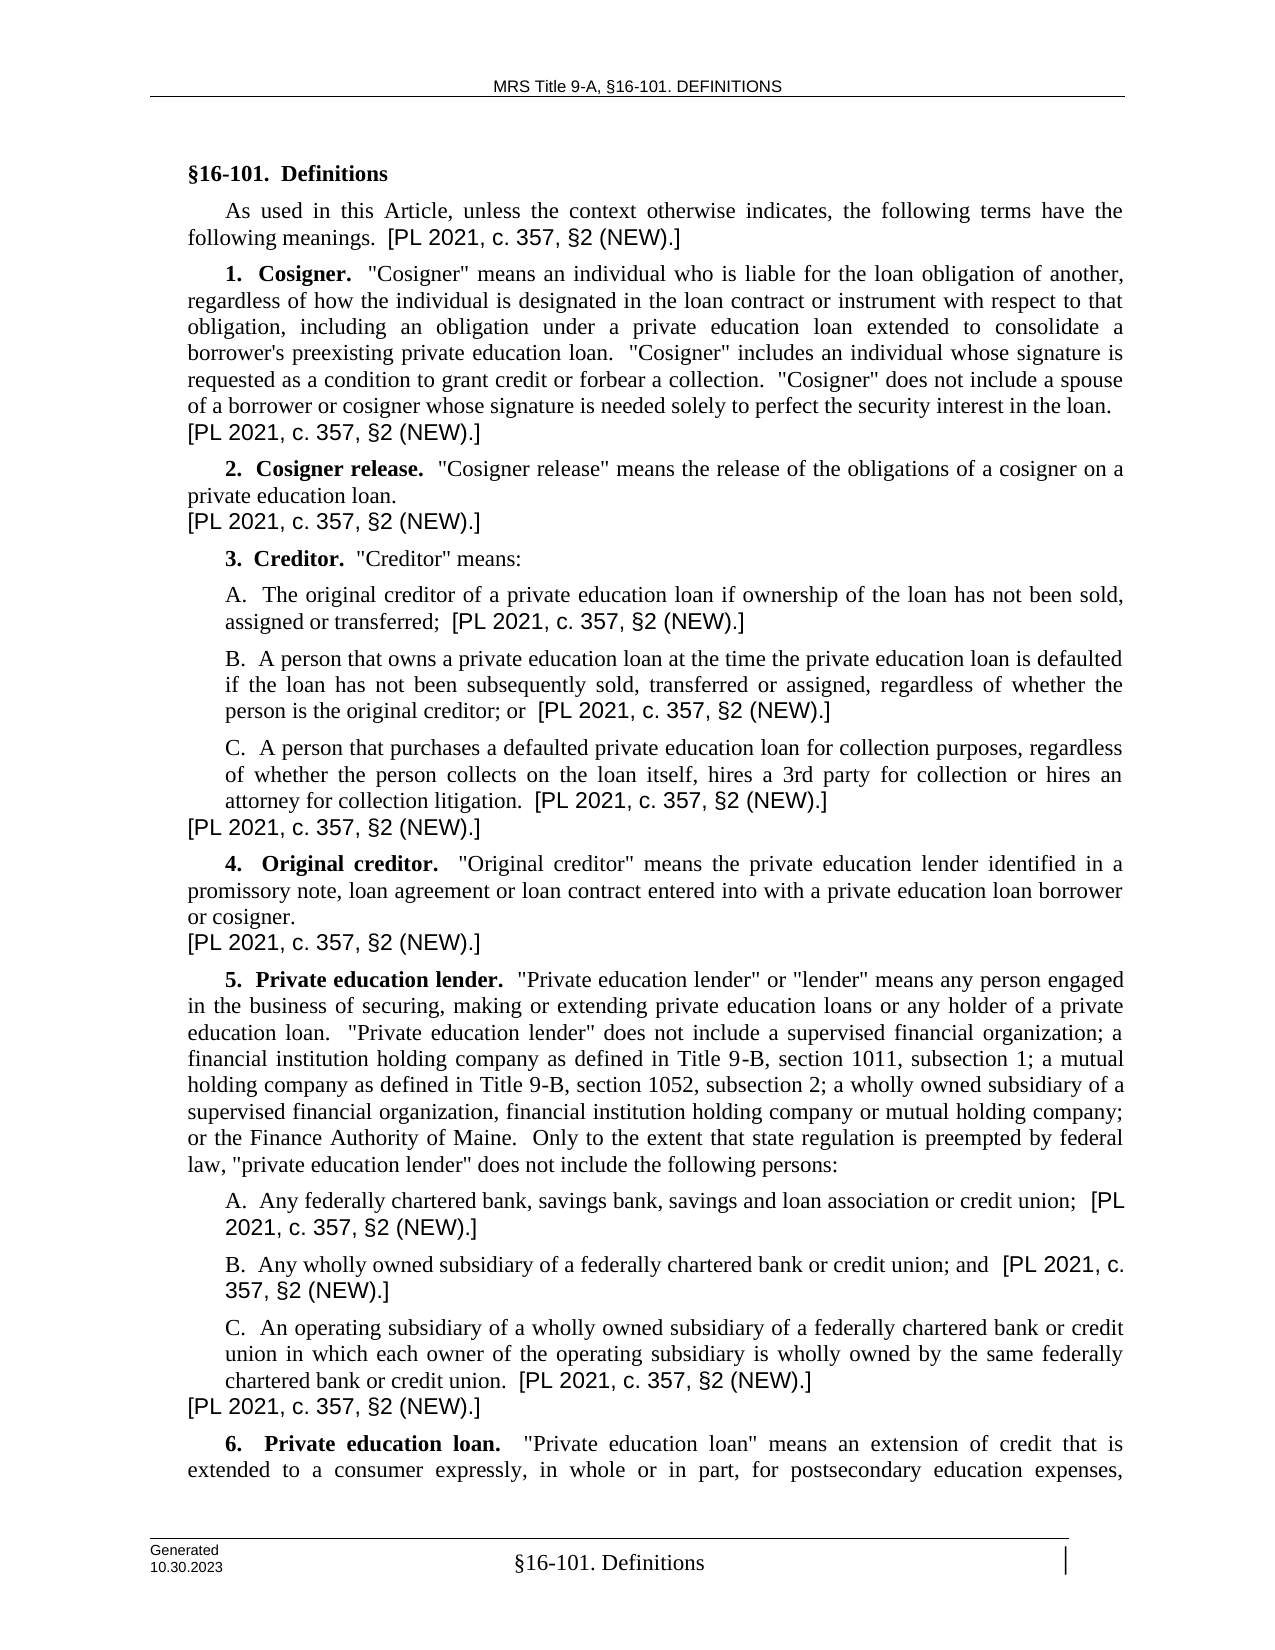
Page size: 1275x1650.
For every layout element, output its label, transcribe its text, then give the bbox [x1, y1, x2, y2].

text A. Any federally chartered bank, savings bank, savings and loan association or credit union; [PL 2021, c. 357, §2 (NEW).] [225, 1187, 1125, 1240]
text B. Any wholly owned subsidiary of a federally chartered bank or credit union; and [PL 2021, c. 357, §2 (NEW).] [225, 1251, 1125, 1303]
text 2. Cosigner release. "Cosigner release" means the release of the obligations of a cosigner on a private education loan. [187, 455, 1125, 508]
text 3. Creditor. "Creditor" means: [187, 545, 1125, 571]
text C. An operating subsidiary of a wholly owned subsidiary of a federally chartered bank or credit union in which each owner of the operating subsidiary is wholly owned by the same federally chartered bank or credit union. [PL 2021, c. 357, §2 (NEW).] [225, 1314, 1125, 1393]
text [PL 2021, c. 357, §2 (NEW).] [187, 813, 1125, 840]
text 5. Private education lender. "Private education lender" or "lender" means any person engaged in the business of securing, making or extending private education loans or any holder of a private education loan. "Private education lender" does not include a supervised financial organization; a financial institution holding company as defined in Title 9‑B, section 1011, subsection 1; a mutual holding company as defined in Title 9‑B, section 1052, subsection 2; a wholly owned subsidiary of a supervised financial organization, financial institution holding company or mutual holding company; or the Finance Authority of Maine. Only to the extent that state regulation is preempted by federal law, "private education lender" does not include the following persons: [187, 966, 1125, 1177]
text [187, 1430, 1125, 1482]
text B. A person that owns a private education loan at the time the private education loan is defaulted if the loan has not been subsequently sold, transferred or assigned, regardless of whether the person is the original creditor; or [PL 2021, c. 357, §2 (NEW).] [225, 645, 1125, 724]
text A. The original creditor of a private education loan if ownership of the loan has not been sold, assigned or transferred; [PL 2021, c. 357, §2 (NEW).] [225, 582, 1125, 634]
text 1. Cosigner. "Cosigner" means an individual who is liable for the loan obligation of another, regardless of how the individual is designated in the loan contract or instrument with respect to that obligation, including an obligation under a private education loan extended to consolidate a borrower's preexisting private education loan. "Cosigner" includes an individual whose signature is requested as a condition to grant credit or forbear a collection. "Cosigner" does not include a spouse of a borrower or cosigner whose signature is needed solely to perfect the security interest in the loan. [187, 260, 1125, 418]
text As used in this Article, unless the context otherwise indicates, the following terms have the following meanings. [PL 2021, c. 357, §2 (NEW).] [187, 197, 1125, 250]
text 4. Original creditor. "Original creditor" means the private education lender identified in a promissory note, loan agreement or loan contract entered into with a private education loan borrower or cosigner. [187, 850, 1125, 929]
text [PL 2021, c. 357, §2 (NEW).] [187, 929, 1125, 956]
text [PL 2021, c. 357, §2 (NEW).] [187, 508, 1125, 534]
text C. A person that purchases a defaulted private education loan for collection purposes, regardless of whether the person collects on the loan itself, hires a 3rd party for collection or hires an attorney for collection litigation. [PL 2021, c. 357, §2 (NEW).] [225, 734, 1125, 813]
text [PL 2021, c. 357, §2 (NEW).] [187, 418, 1125, 445]
text [PL 2021, c. 357, §2 (NEW).] [187, 1393, 1125, 1419]
text §16-101. Definitions [187, 160, 1125, 187]
